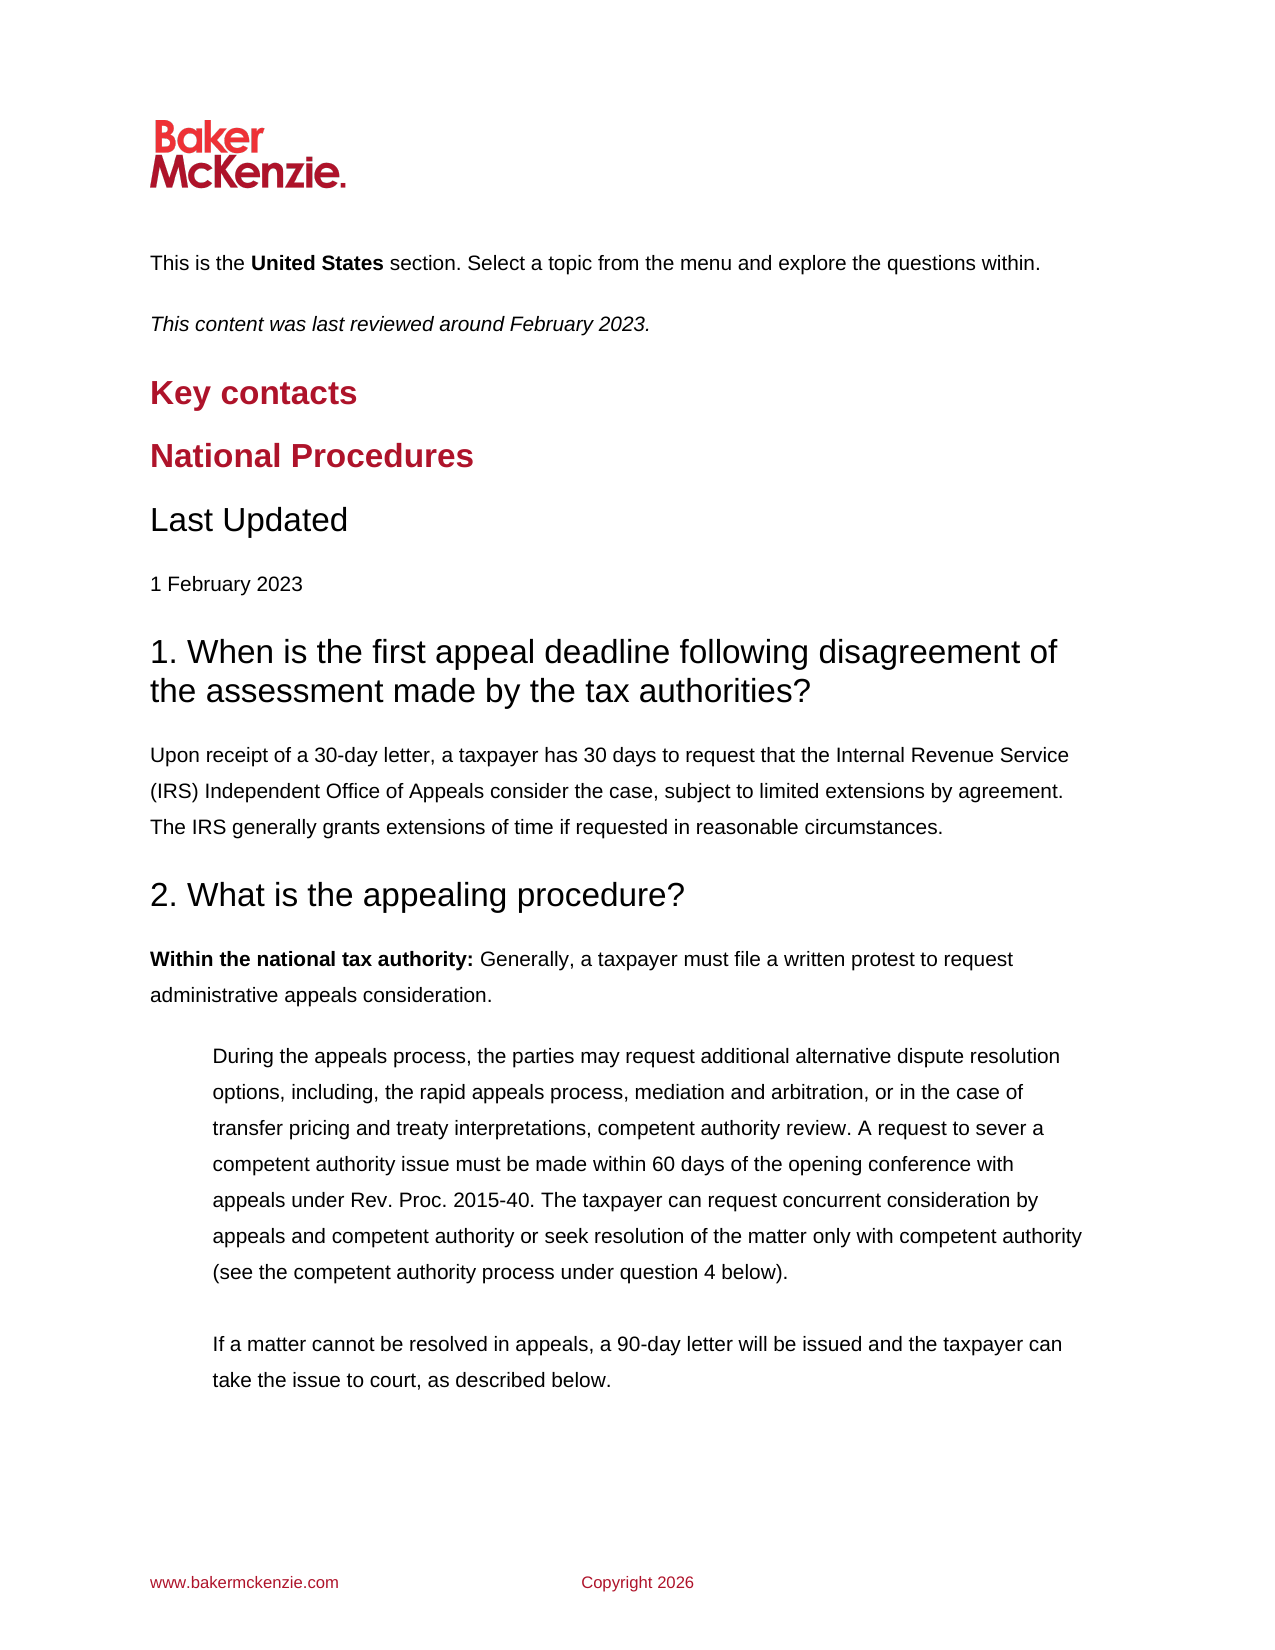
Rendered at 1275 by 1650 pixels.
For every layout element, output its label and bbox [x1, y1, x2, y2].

picture [150, 120, 346, 189]
